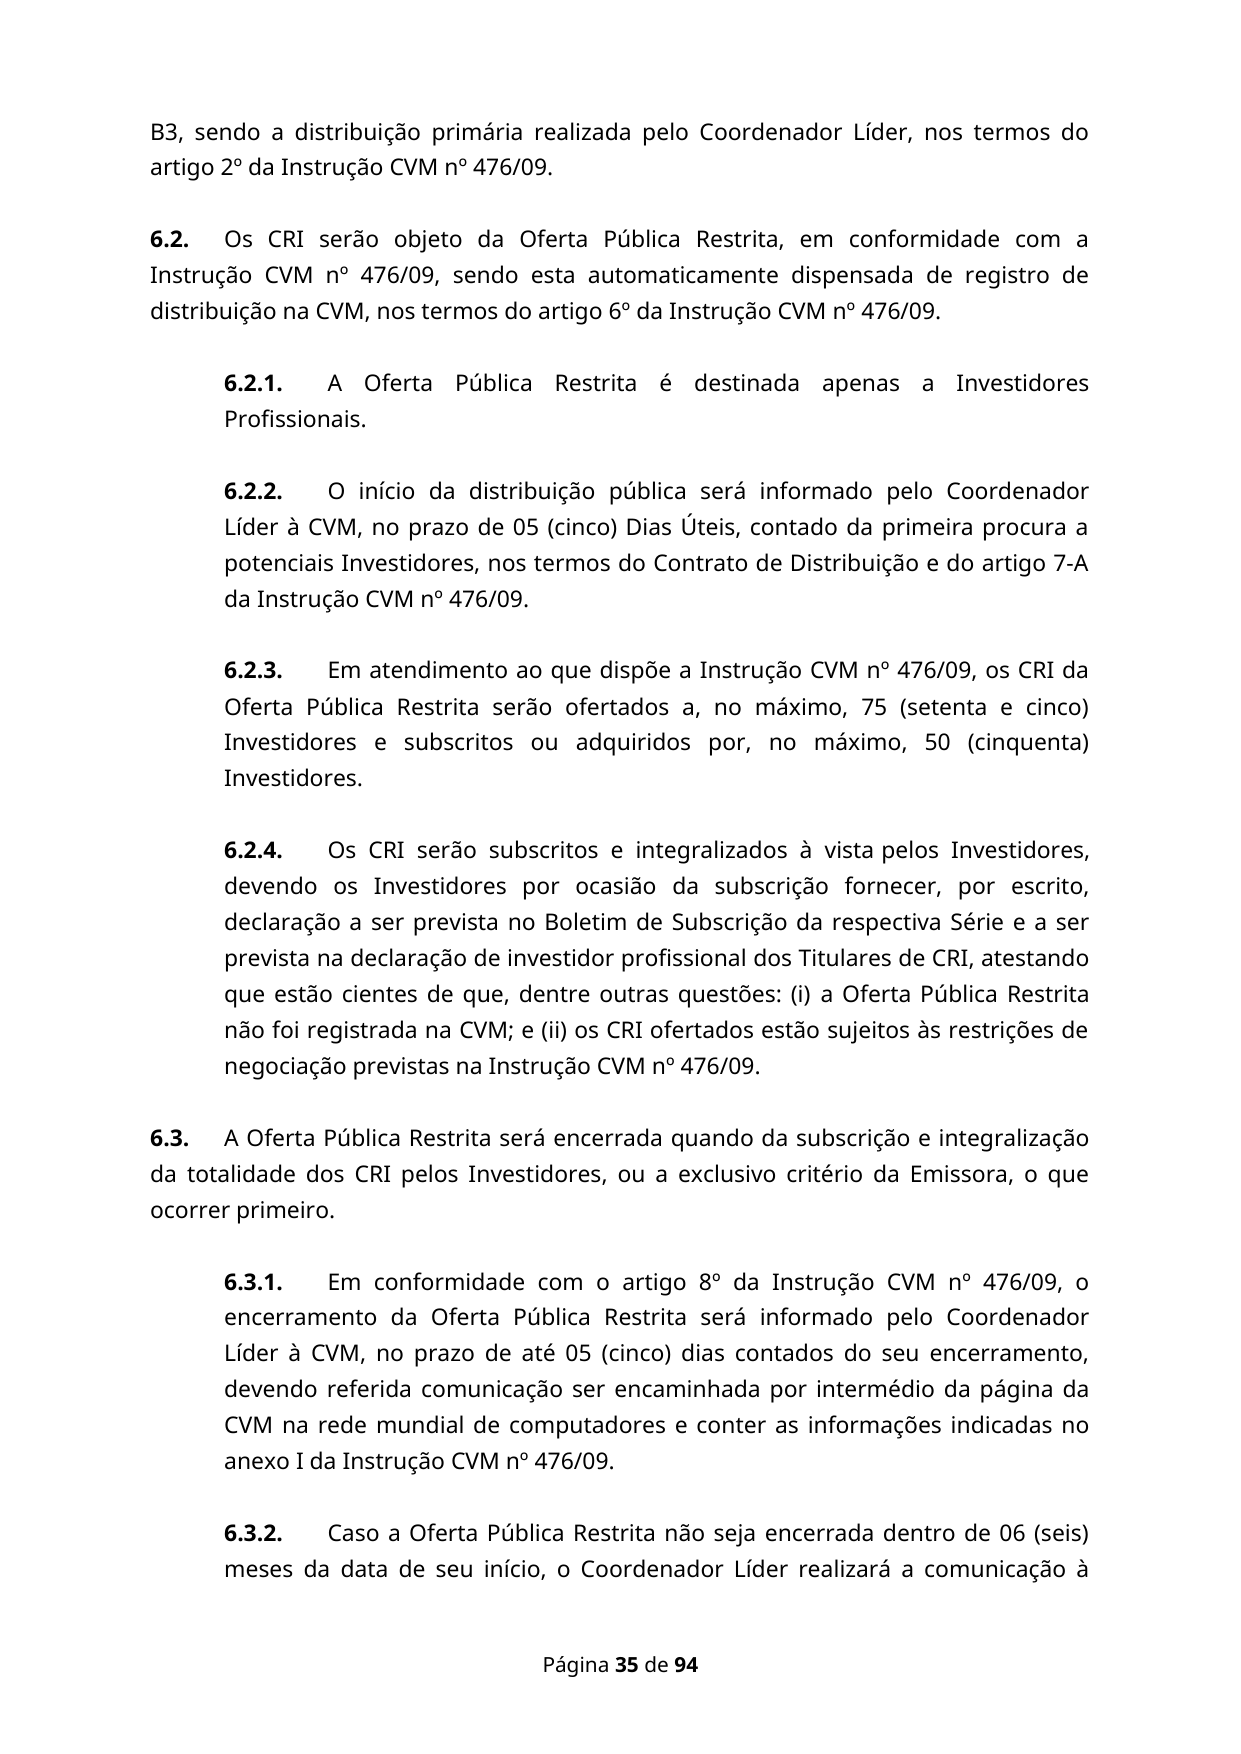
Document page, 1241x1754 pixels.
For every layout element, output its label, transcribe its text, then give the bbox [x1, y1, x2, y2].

subtitle Em atendimento ao que dispõe a Instrução CVM nº 476/09, os CRI da Oferta Pública Restrita serão ofertados a, no máximo, 75 (setenta e cinco) Investidores e subscritos ou adquiridos por, no máximo, 50 (cinquenta) Investidores. [224, 654, 1090, 793]
subtitle Os CRI serão objeto da Oferta Pública Restrita, em conformidade com a Instrução CVM nº 476/09, sendo esta automaticamente dispensada de registro de distribuição na CVM, nos termos do artigo 6º da Instrução CVM nº 476/09. [150, 223, 1090, 326]
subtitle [224, 1517, 1090, 1584]
subtitle O início da distribuição pública será informado pelo Coordenador Líder à CVM, no prazo de 05 (cinco) Dias Úteis, contado da primeira procura a potenciais Investidores, nos termos do Contrato de Distribuição e do artigo 7-A da Instrução CVM nº 476/09. [224, 475, 1090, 614]
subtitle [150, 115, 1090, 183]
subtitle Em conformidade com o artigo 8º da Instrução CVM nº 476/09, o encerramento da Oferta Pública Restrita será informado pelo Coordenador Líder à CVM, no prazo de até 05 (cinco) dias contados do seu encerramento, devendo referida comunicação ser encaminhada por intermédio da página da CVM na rede mundial de computadores e conter as informações indicadas no anexo I da Instrução CVM nº 476/09. [224, 1265, 1090, 1476]
subtitle A Oferta Pública Restrita é destinada apenas a Investidores Profissionais. [224, 367, 1090, 434]
subtitle Os CRI serão subscritos e integralizados à vista pelos Investidores, devendo os Investidores por ocasião da subscrição fornecer, por escrito, declaração a ser prevista no Boletim de Subscrição da respectiva Série e a ser prevista na declaração de investidor profissional dos Titulares de CRI, atestando que estão cientes de que, dentre outras questões: (i) a Oferta Pública Restrita não foi registrada na CVM; e (ii) os CRI ofertados estão sujeitos às restrições de negociação previstas na Instrução CVM nº 476/09. [224, 834, 1090, 1081]
subtitle A Oferta Pública Restrita será encerrada quando da subscrição e integralização da totalidade dos CRI pelos Investidores, ou a exclusivo critério da Emissora, o que ocorrer primeiro. [150, 1122, 1090, 1225]
